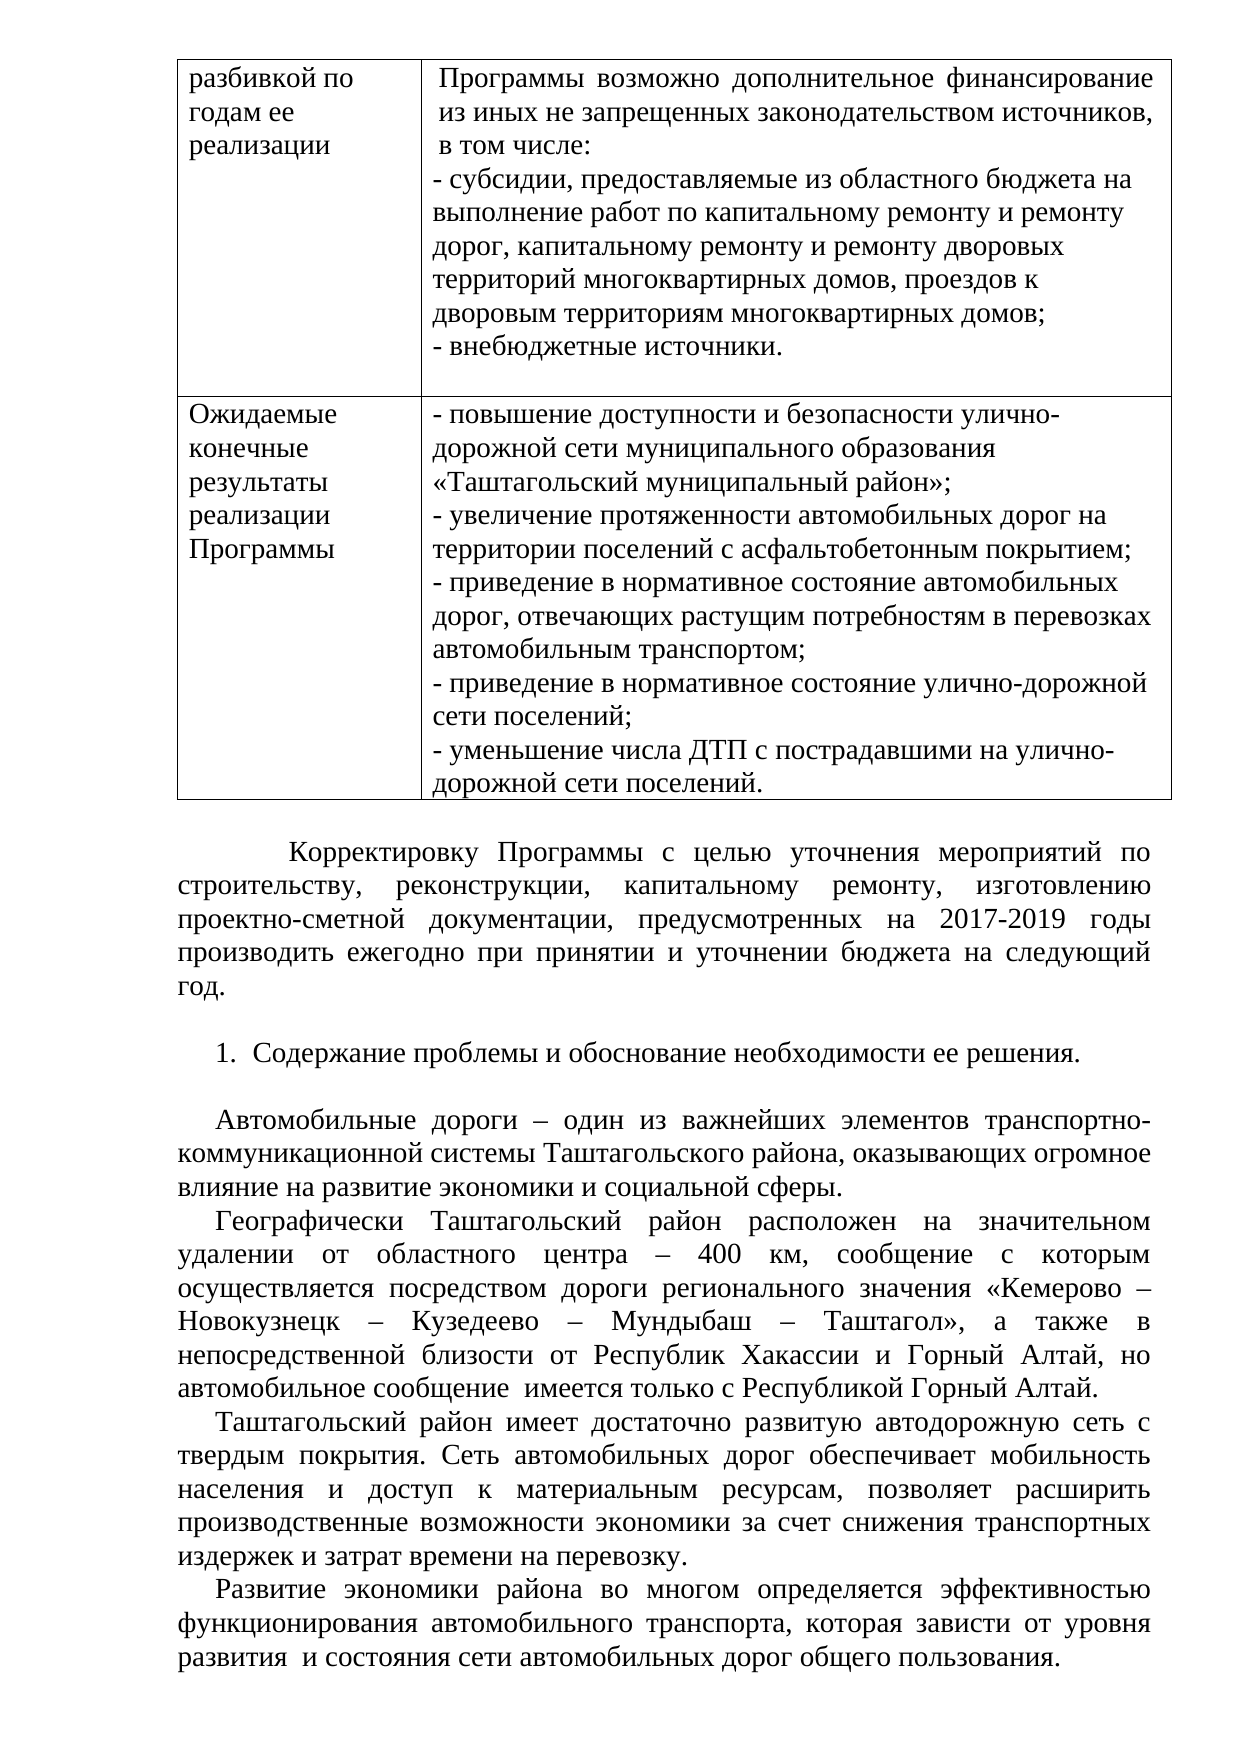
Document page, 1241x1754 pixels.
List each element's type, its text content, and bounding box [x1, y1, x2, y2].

text Развитие экономики района во многом определяется эффективностью функционирования автомобильного транспорта, которая зависти от уровня развития и состояния сети автомобильных дорог общего пользования. [177, 1572, 1152, 1672]
text Корректировку Программы с целью уточнения мероприятий по строительству, реконструкции, капитальному ремонту, изготовлению проектно-сметной документации, предусмотренных на 2017-2019 годы производить ежегодно при принятии и уточнении бюджета на следующий год. [177, 834, 1152, 1001]
table_cell - повышение доступности и безопасности улично-дорожной сети муниципального образования «Таштагольский муниципальный район»; - увеличение протяженности автомобильных дорог на территории поселений с асфальтобетонным покрытием; - приведение в нормативное состояние автомобильных дорог, отвечающих растущим потребностям в перевозках автомобильным транспортом; - приведение в нормативное состояние улично-дорожной сети поселений; - уменьшение числа ДТП с пострадавшими на улично-дорожной сети поселений. [422, 397, 1171, 799]
text Автомобильные дороги – один из важнейших элементов транспортно-коммуникационной системы Таштагольского района, оказывающих огромное влияние на развитие экономики и социальной сферы. [177, 1102, 1152, 1203]
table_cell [422, 60, 1171, 396]
table_cell Ожидаемые конечные результаты реализации Программы [178, 397, 421, 799]
list Содержание проблемы и обоснование необходимости ее решения. [215, 1035, 1152, 1068]
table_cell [178, 60, 421, 396]
text Таштагольский район имеет достаточно развитую автодорожную сеть с твердым покрытия. Сеть автомобильных дорог обеспечивает мобильность населения и доступ к материальным ресурсам, позволяет расширить производственные возможности экономики за счет снижения транспортных издержек и затрат времени на перевозку. [177, 1404, 1152, 1572]
text Географически Таштагольский район расположен на значительном удалении от областного центра – 400 км, сообщение с которым осуществляется посредством дороги регионального значения «Кемерово – Новокузнецк – Кузедеево – Мундыбаш – Таштагол», а также в непосредственной близости от Республик Хакассии и Горный Алтай, но автомобильное сообщение имеется только с Республикой Горный Алтай. [177, 1203, 1152, 1404]
